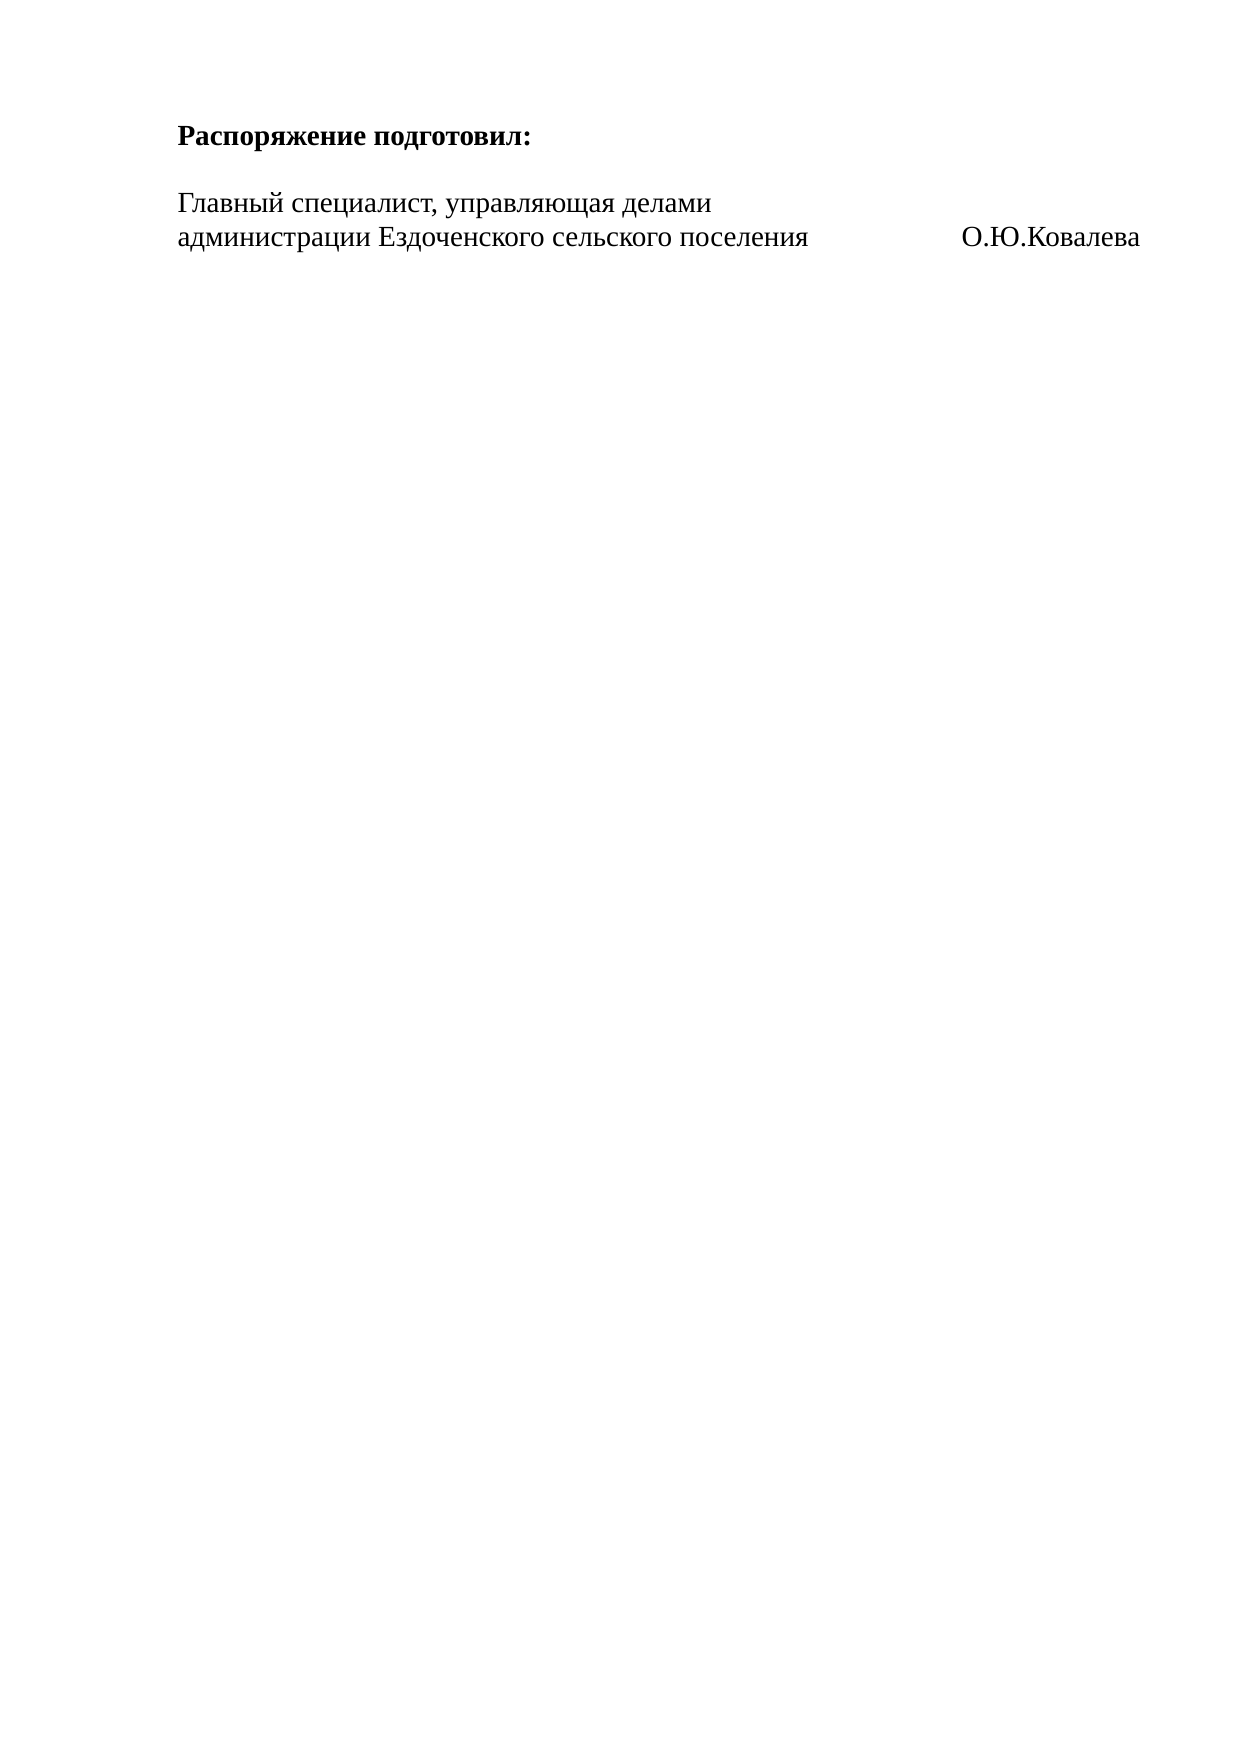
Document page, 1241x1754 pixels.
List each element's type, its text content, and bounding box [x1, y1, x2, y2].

text Распоряжение подготовил: [177, 118, 1152, 152]
text Главный специалист, управляющая делами [177, 185, 1152, 219]
text администрации Ездоченского сельского поселения О.Ю.Ковалева [177, 219, 1152, 252]
